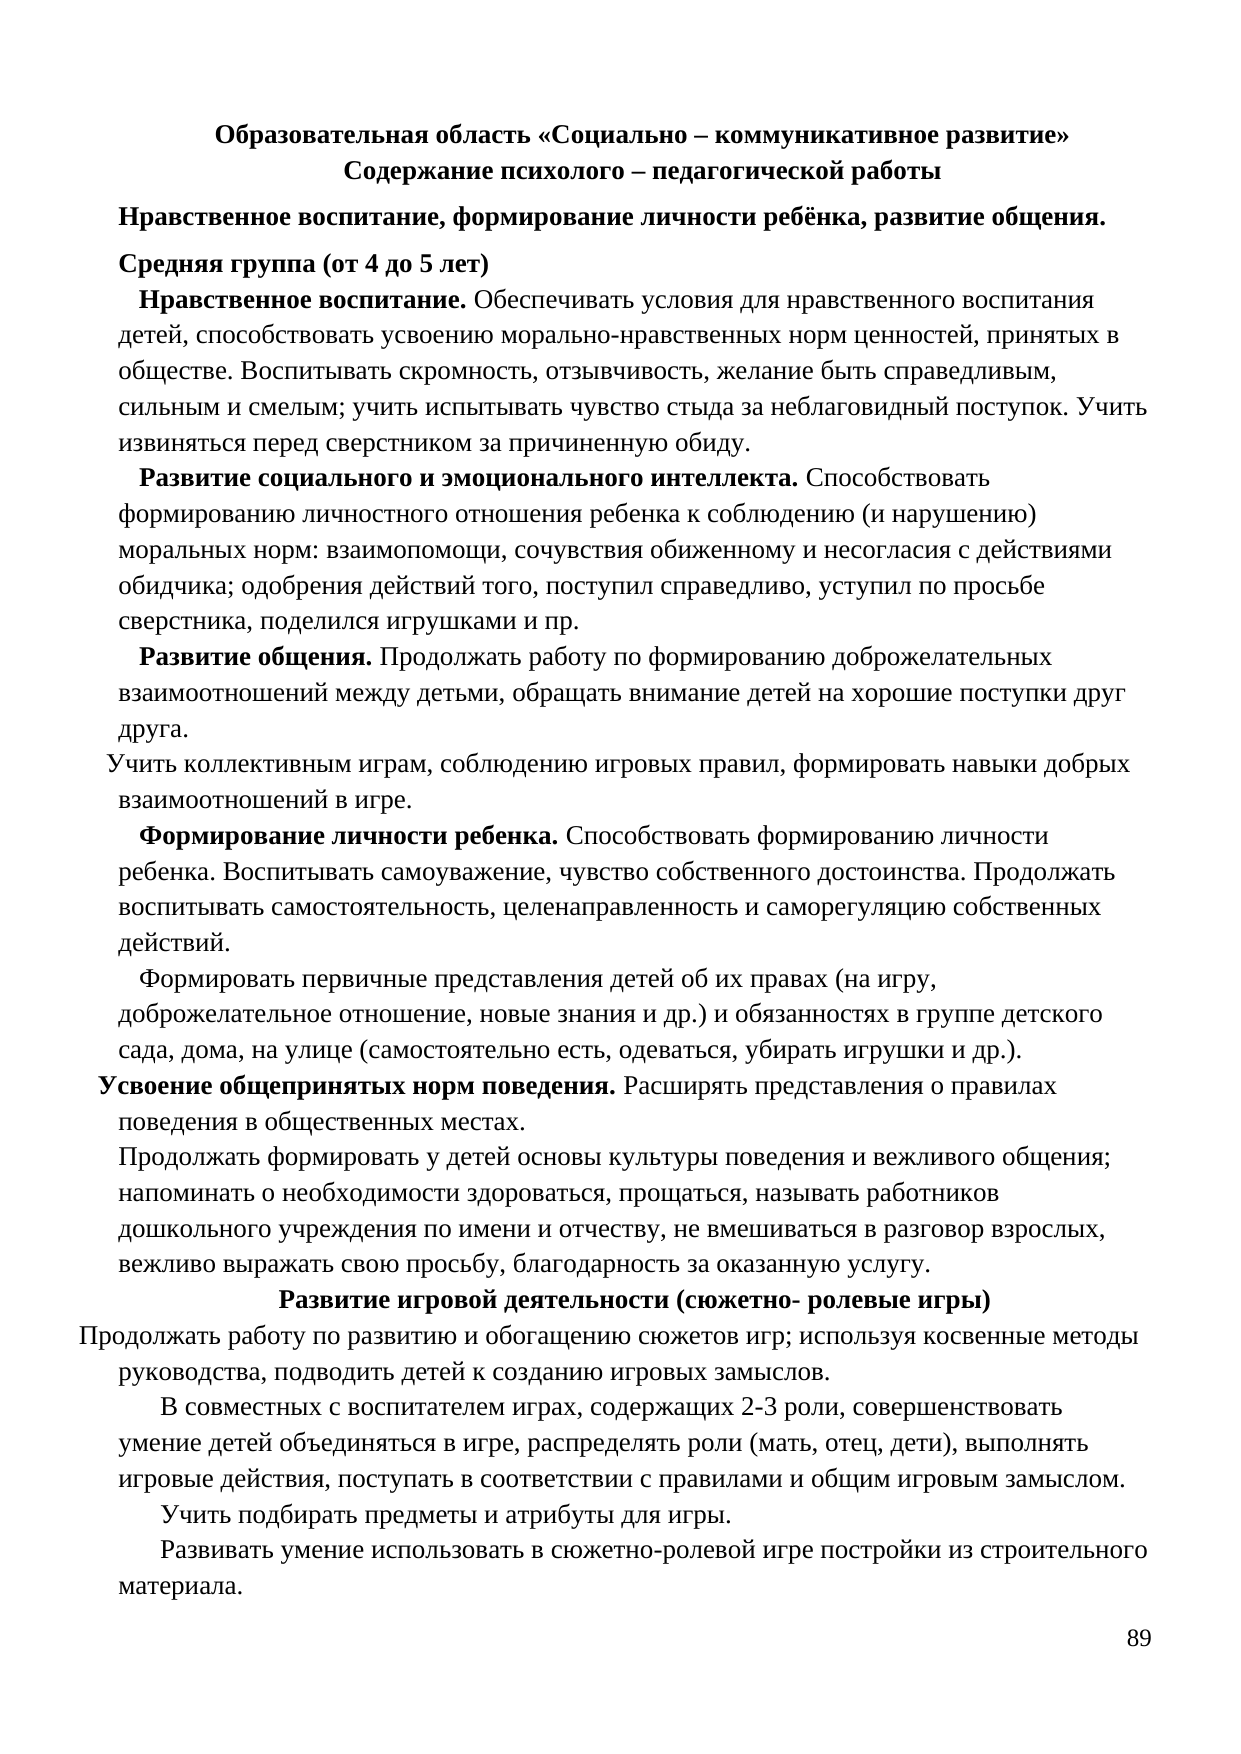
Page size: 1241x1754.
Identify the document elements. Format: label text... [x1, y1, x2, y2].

text Развитие общения. Продолжать работу по формированию доброжелательных взаимоотношений между детьми, обращать внимание детей на хорошие поступки друг друга. [118, 640, 1152, 743]
text Средняя группа (от 4 до 5 лет) [118, 247, 1167, 278]
text Учить подбирать предметы и атрибуты для игры. [118, 1498, 1152, 1529]
text Образовательная область «Социально – коммуникативное развитие» [118, 118, 1167, 149]
text Формирование личности ребенка. Способствовать формированию личности ребенка. Воспитывать самоуважение, чувство собственного достоинства. Продолжать воспитывать самостоятельность, целенаправленность и саморегуляцию собственных действий. [118, 819, 1152, 957]
text Нравственное воспитание, формирование личности ребёнка, развитие общения. [118, 201, 1167, 232]
text Усвоение общепринятых норм поведения. Расширять представления о правилах поведения в общественных местах. [97, 1069, 1152, 1136]
text Развитие социального и эмоционального интеллекта. Способствовать формированию личностного отношения ребенка к соблюдению (и нарушению) моральных норм: взаимопомощи, сочувствия обиженному и несогласия с действиями обидчика; одобрения действий того, поступил справедливо, уступил по просьбе сверстника, поделился игрушками и пр. [118, 462, 1152, 636]
text Содержание психолого – педагогической работы [118, 154, 1167, 185]
text Формировать первичные представления детей об их правах (на игру, доброжелательное отношение, новые знания и др.) и обязанностях в группе детского сада, дома, на улице (самостоятельно есть, одеваться, убирать игрушки и др.). [118, 962, 1152, 1064]
text В совместных с воспитателем играх, содержащих 2-3 роли, совершенствовать умение детей объединяться в игре, распределять роли (мать, отец, дети), выполнять игровые действия, поступать в соответствии с правилами и общим игровым замыслом. [118, 1391, 1152, 1493]
text Нравственное воспитание. Обеспечивать условия для нравственного воспитания детей, способствовать усвоению морально-нравственных норм ценностей, принятых в обществе. Воспитывать скромность, отзывчивость, желание быть справедливым, сильным и смелым; учить испытывать чувство стыда за неблаговидный поступок. Учить извиняться перед сверстником за причиненную обиду. [118, 283, 1152, 457]
text Развивать умение использовать в сюжетно-ролевой игре постройки из строительного материала. [118, 1533, 1152, 1600]
text Учить коллективным играм, соблюдению игровых правил, формировать навыки добрых взаимоотношений в игре. [106, 747, 1152, 814]
text Развитие игровой деятельности (сюжетно- ролевые игры) [118, 1283, 1152, 1314]
text Продолжать работу по развитию и обогащению сюжетов игр; используя косвенные методы руководства, подводить детей к созданию игровых замыслов. [78, 1319, 1152, 1386]
text Продолжать формировать у детей основы культуры поведения и вежливого общения; напоминать о необходимости здороваться, прощаться, называть работников дошкольного учреждения по имени и отчеству, не вмешиваться в разговор взрослых, вежливо выражать свою просьбу, благодарность за оказанную услугу. [118, 1140, 1152, 1279]
